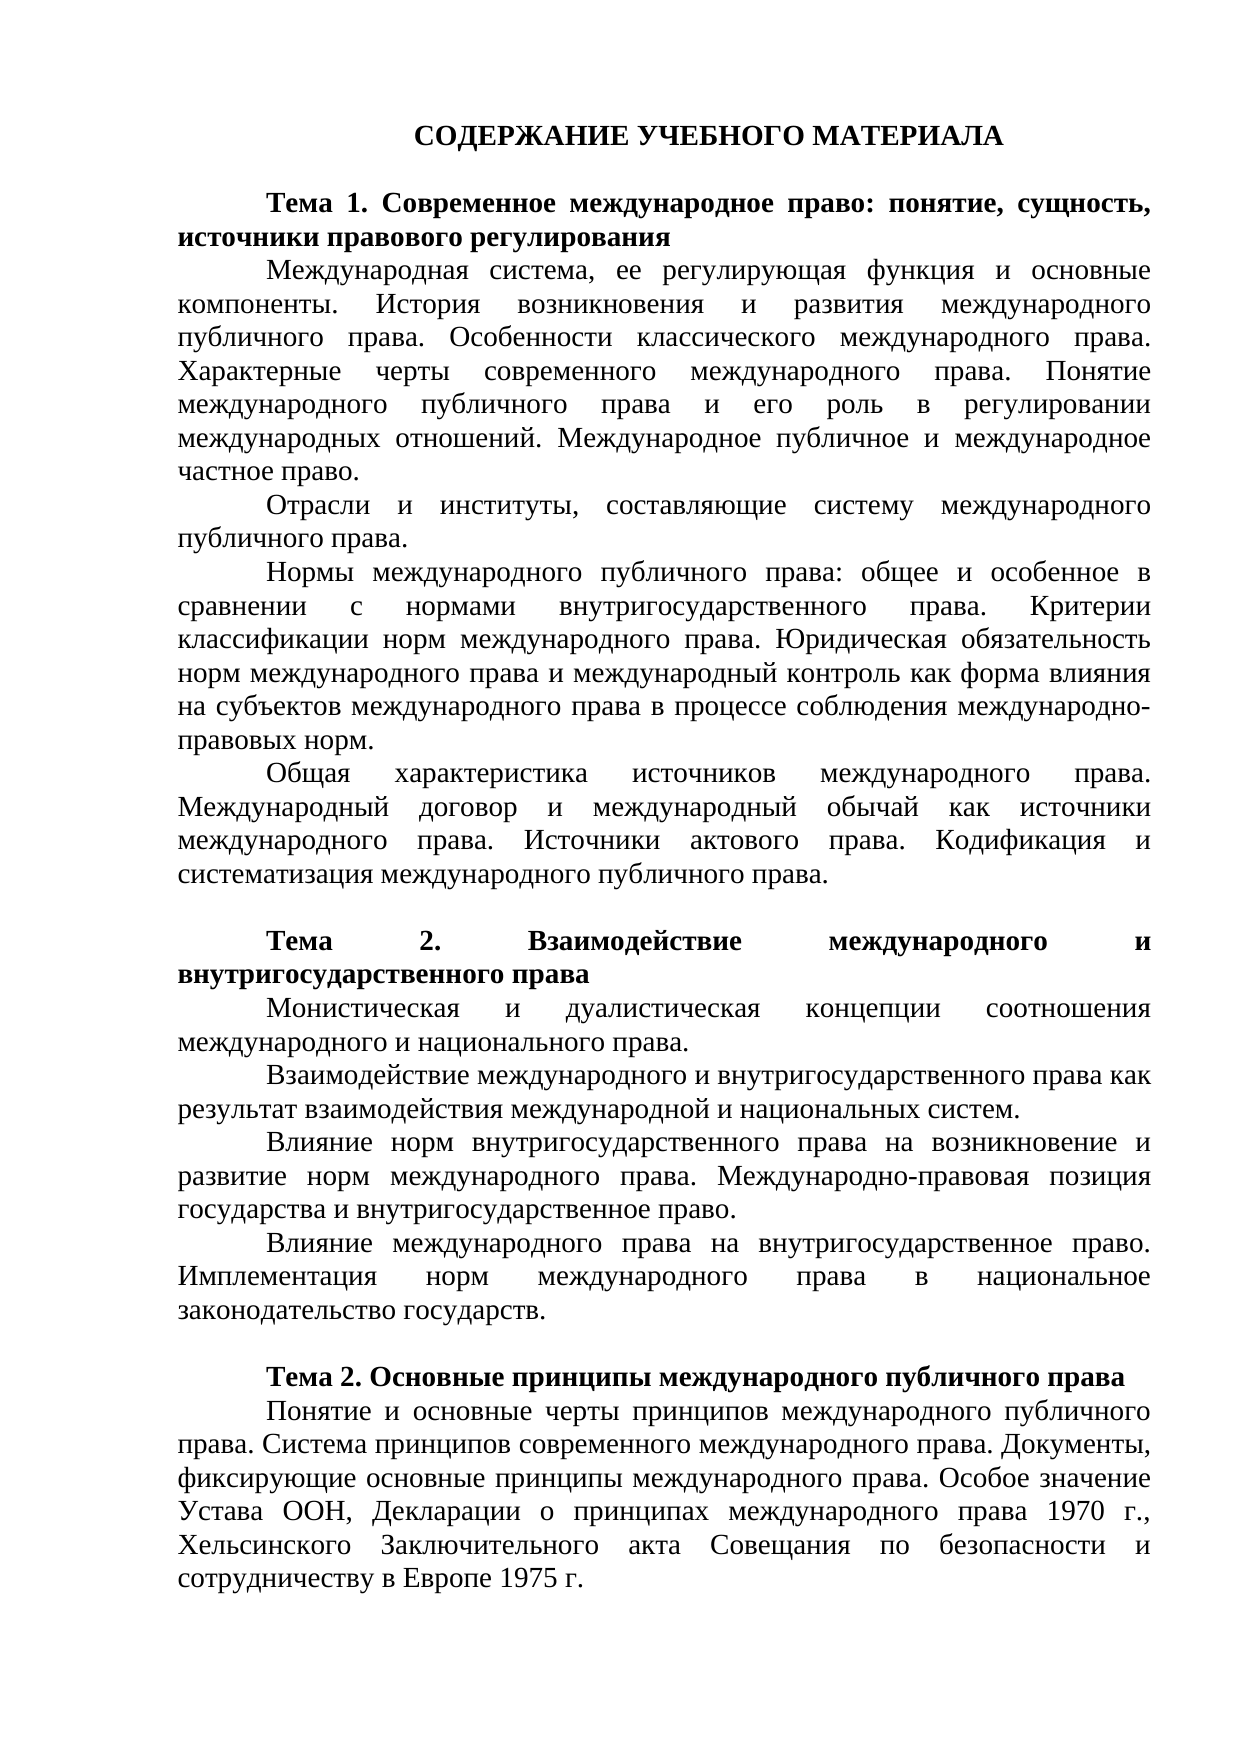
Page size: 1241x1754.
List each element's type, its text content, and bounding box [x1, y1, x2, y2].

text Взаимодействие международного и внутригосударственного права как результат взаимодействия международной и национальных систем. [177, 1057, 1152, 1124]
text Тема 2. Взаимодействие международного и внутригосударственного права [177, 923, 1152, 990]
text СОДЕРЖАНИЕ УЧЕБНОГО МАТЕРИАЛА [177, 118, 1152, 152]
text Отрасли и институты, составляющие систему международного публичного права. [177, 487, 1152, 554]
text Монистическая и дуалистическая концепции соотношения международного и национального права. [177, 990, 1152, 1057]
text Тема 1. Современное международное право: понятие, сущность, источники правового регулирования [177, 185, 1152, 252]
text Тема 2. Основные принципы международного публичного права [177, 1359, 1152, 1393]
text Международная система, ее регулирующая функция и основные компоненты. История возникновения и развития международного публичного права. Особенности классического международного права. Характерные черты современного международного права. Понятие международного публичного права и его роль в регулировании международных отношений. Международное публичное и международное частное право. [177, 252, 1152, 487]
text Нормы международного публичного права: общее и особенное в сравнении с нормами внутригосударственного права. Критерии классификации норм международного права. Юридическая обязательность норм международного права и международный контроль как форма влияния на субъектов международного права в процессе соблюдения международно-правовых норм. [177, 554, 1152, 755]
text Влияние норм внутригосударственного права на возникновение и развитие норм международного права. Международно-правовая позиция государства и внутригосударственное право. [177, 1124, 1152, 1225]
text Влияние международного права на внутригосударственное право. Имплементация норм международного права в национальное законодательство государств. [177, 1225, 1152, 1326]
text Общая характеристика источников международного права. Международный договор и международный обычай как источники международного права. Источники актового права. Кодификация и систематизация международного публичного права. [177, 755, 1152, 889]
text Понятие и основные черты принципов международного публичного права. Система принципов современного международного права. Документы, фиксирующие основные принципы международного права. Особое значение Устава ООН, Декларации о принципах международного права ., Хельсинского Заключительного акта Совещания по безопасности и сотрудничеству в Европе . [177, 1393, 1152, 1594]
